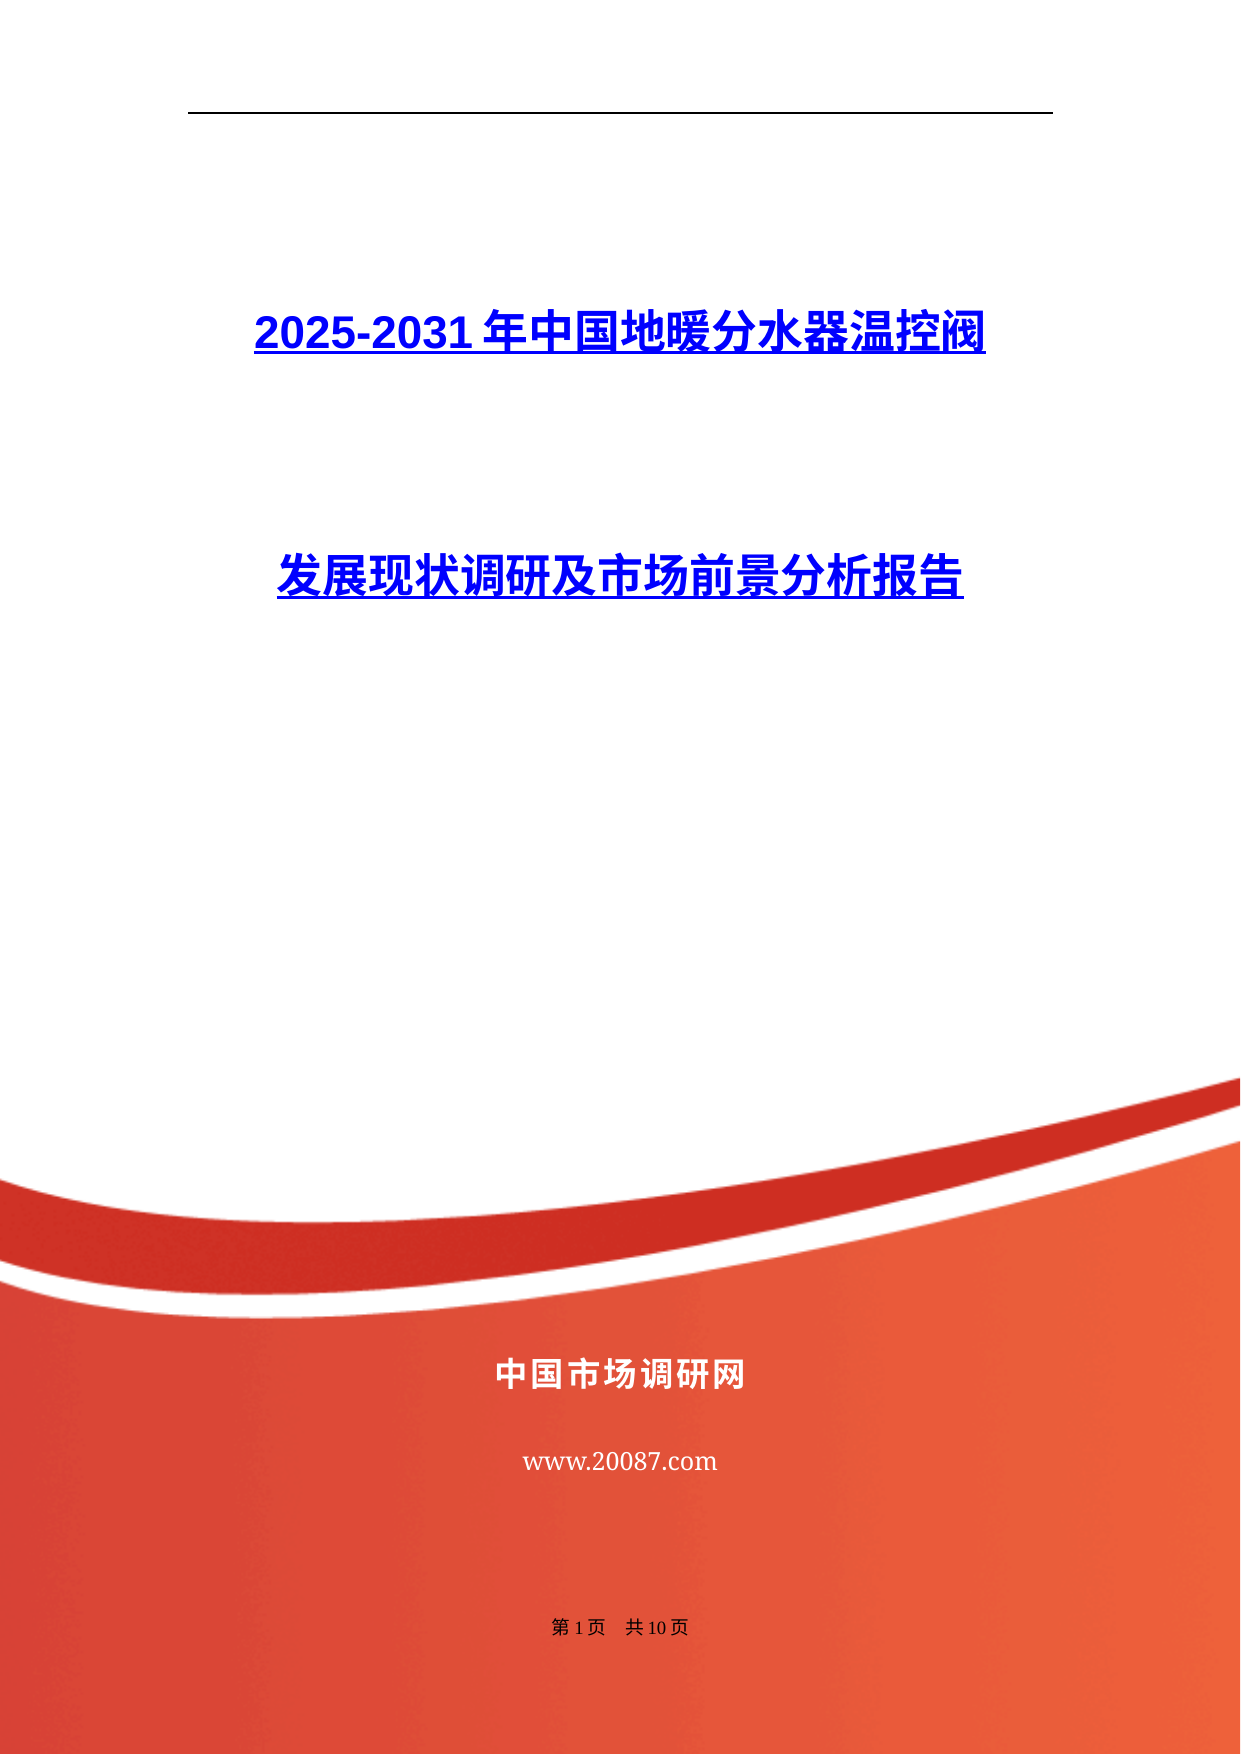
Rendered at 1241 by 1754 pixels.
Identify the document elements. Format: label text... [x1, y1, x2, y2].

subtitle 中国市场调研网 [187, 1339, 1053, 1404]
picture [0, 1006, 1241, 1754]
text www.20087.com [187, 1428, 1053, 1493]
table_header 2025-2031年中国地暖分水器温控阀发展现状调研及市场前景分析报告 [188, 207, 1053, 773]
